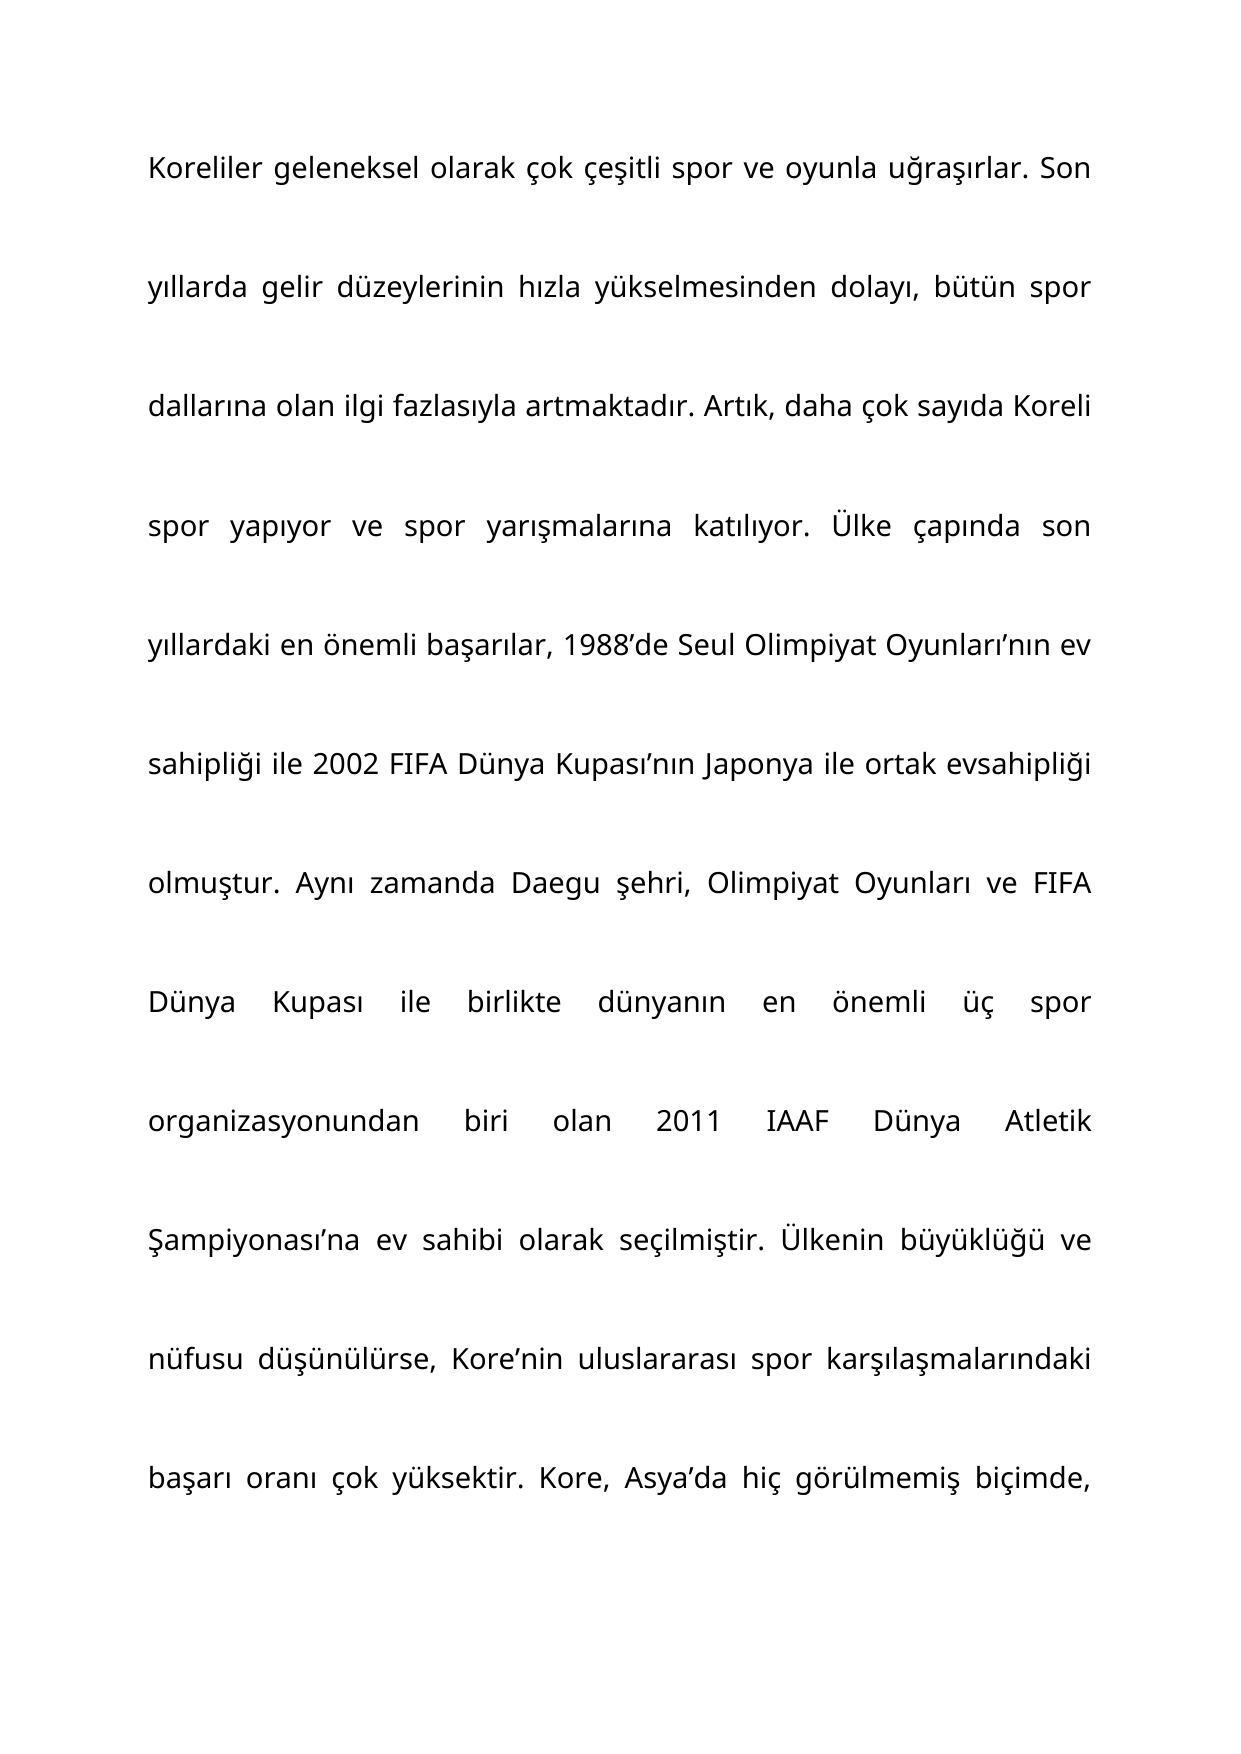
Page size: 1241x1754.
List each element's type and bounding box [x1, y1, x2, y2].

text [148, 148, 1093, 1497]
